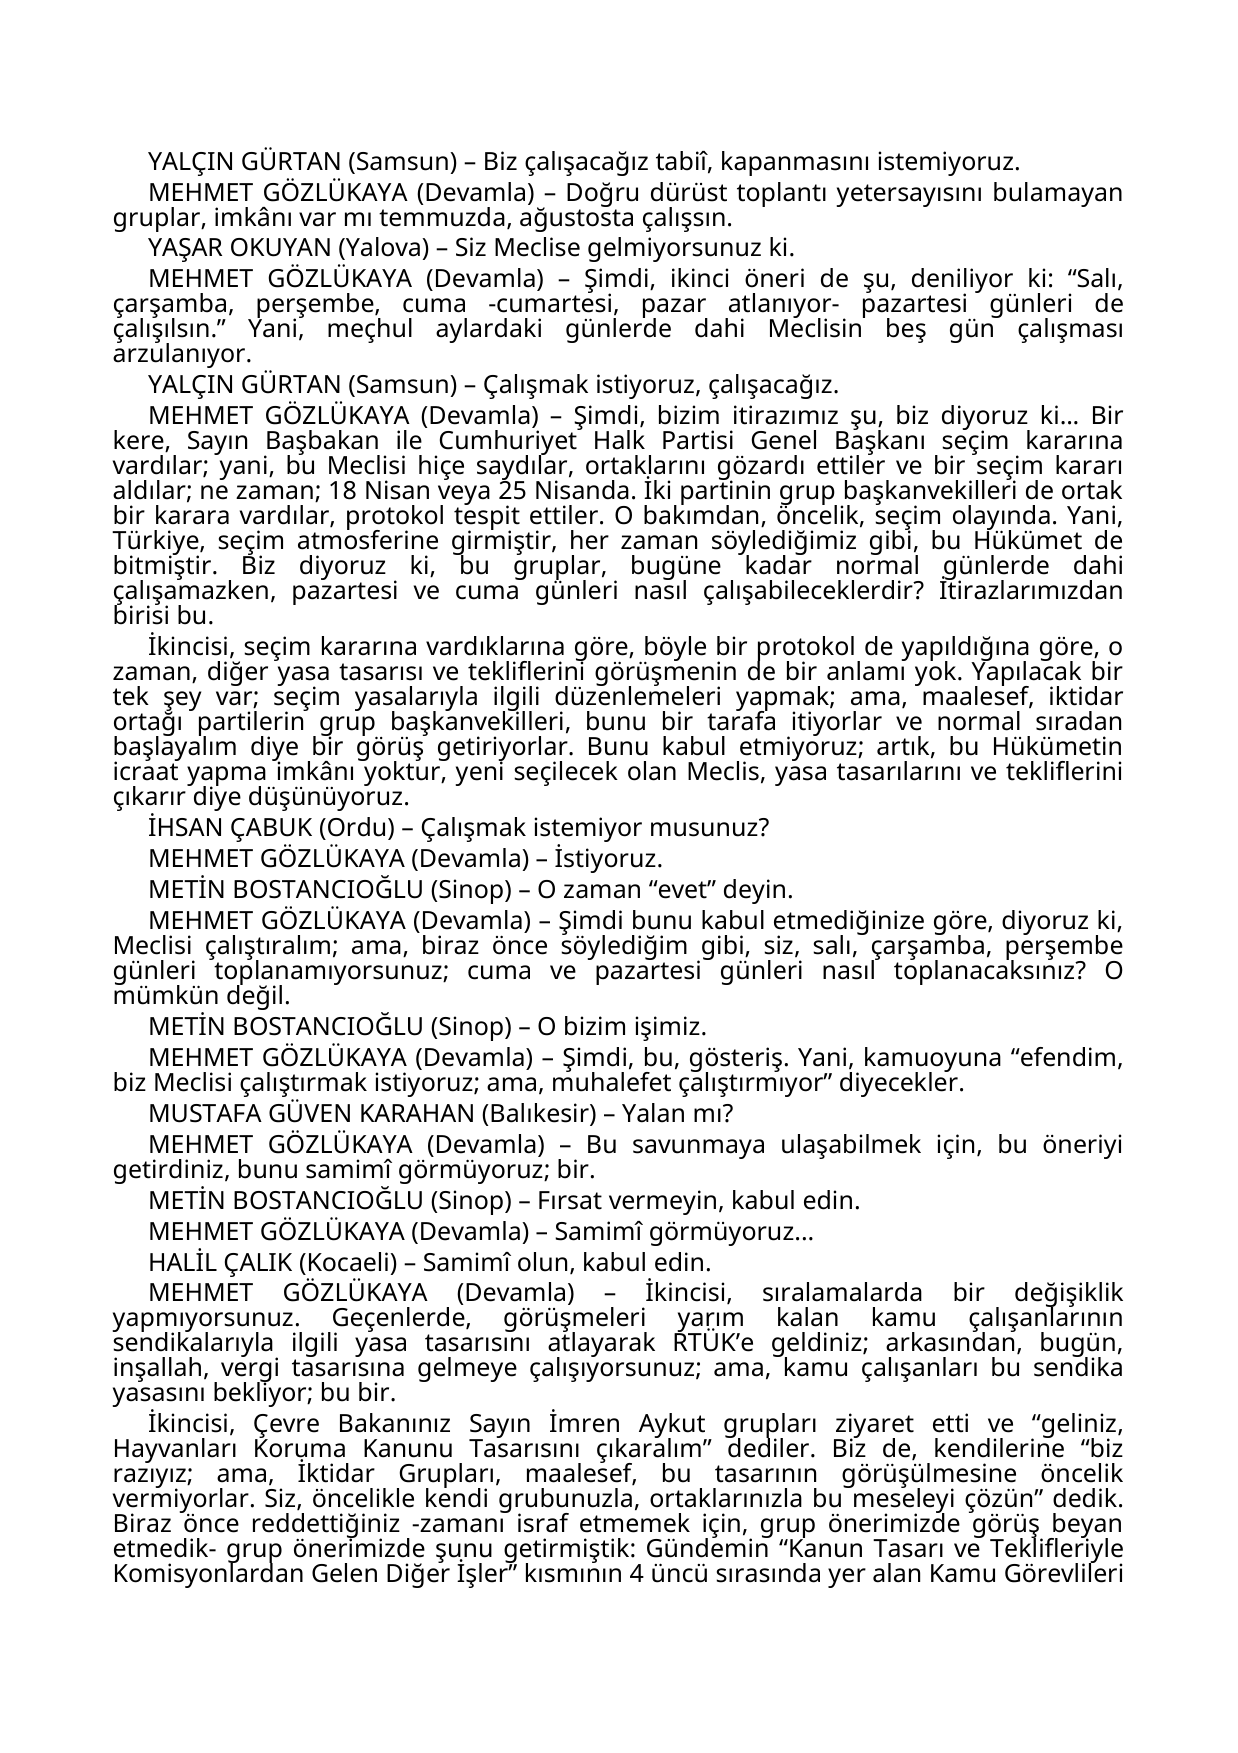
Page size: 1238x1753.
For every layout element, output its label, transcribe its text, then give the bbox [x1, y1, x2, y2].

text MEHMET GÖZLÜKAYA (Devamla) – Şimdi, bizim itirazımız şu, biz diyoruz ki... Bir kere, Sayın Başbakan ile Cumhuriyet Halk Partisi Genel Başkanı seçim kararına vardılar; yani, bu Meclisi hiçe saydılar, ortaklarını gözardı ettiler ve bir seçim kararı aldılar; ne zaman; 18 Nisan veya 25 Nisanda. İki partinin grup başkanvekilleri de ortak bir karara vardılar, protokol tespit ettiler. O bakımdan, öncelik, seçim olayında. Yani, Türkiye, seçim atmosferine girmiştir, her zaman söylediğimiz gibi, bu Hükümet de bitmiştir. Biz diyoruz ki, bu gruplar, bugüne kadar normal günlerde dahi çalışamazken, pazartesi ve cuma günleri nasıl çalışabileceklerdir? İtirazlarımızdan birisi bu. [112, 405, 1125, 630]
text HALİL ÇALIK (Kocaeli) – Samimî olun, kabul edin. [112, 1251, 1125, 1276]
text MEHMET GÖZLÜKAYA (Devamla) – Şimdi, bu, gösteriş. Yani, kamuoyuna “efendim, biz Meclisi çalıştırmak istiyoruz; ama, muhalefet çalıştırmıyor” diyecekler. [112, 1046, 1125, 1096]
text METİN BOSTANCIOĞLU (Sinop) – O bizim işimiz. [112, 1015, 1125, 1040]
text MEHMET GÖZLÜKAYA (Devamla) – Şimdi, ikinci öneri de şu, deniliyor ki: “Salı, çarşamba, perşembe, cuma -cumartesi, pazar atlanıyor- pazartesi günleri de çalışılsın.” Yani, meçhul aylardaki günlerde dahi Meclisin beş gün çalışması arzulanıyor. [112, 268, 1125, 368]
text MEHMET GÖZLÜKAYA (Devamla) – İstiyoruz. [112, 847, 1125, 872]
text MEHMET GÖZLÜKAYA (Devamla) – Samimî görmüyoruz... [112, 1220, 1125, 1245]
text MUSTAFA GÜVEN KARAHAN (Balıkesir) – Yalan mı? [112, 1102, 1125, 1127]
text İkincisi, seçim kararına vardıklarına göre, böyle bir protokol de yapıldığına göre, o zaman, diğer yasa tasarısı ve tekliflerini görüşmenin de bir anlamı yok. Yapılacak bir tek şey var; seçim yasalarıyla ilgili düzenlemeleri yapmak; ama, maalesef, iktidar ortağı partilerin grup başkanvekilleri, bunu bir tarafa itiyorlar ve normal sıradan başlayalım diye bir görüş getiriyorlar. Bunu kabul etmiyoruz; artık, bu Hükümetin icraat yapma imkânı yoktur, yeni seçilecek olan Meclis, yasa tasarılarını ve tekliflerini çıkarır diye düşünüyoruz. [112, 636, 1125, 811]
text İHSAN ÇABUK (Ordu) – Çalışmak istemiyor musunuz? [112, 817, 1125, 842]
text YALÇIN GÜRTAN (Samsun) – Biz çalışacağız tabiî, kapanmasını istemiyoruz. [112, 150, 1125, 175]
text YALÇIN GÜRTAN (Samsun) – Çalışmak istiyoruz, çalışacağız. [112, 374, 1125, 399]
text MEHMET GÖZLÜKAYA (Devamla) – Doğru dürüst toplantı yetersayısını bulamayan gruplar, imkânı var mı temmuzda, ağustosta çalışsın. [112, 181, 1125, 231]
text METİN BOSTANCIOĞLU (Sinop) – Fırsat vermeyin, kabul edin. [112, 1189, 1125, 1214]
text MEHMET GÖZLÜKAYA (Devamla) – Bu savunmaya ulaşabilmek için, bu öneriyi getirdiniz, bunu samimî görmüyoruz; bir. [112, 1133, 1125, 1183]
text MEHMET GÖZLÜKAYA (Devamla) – Şimdi bunu kabul etmediğinize göre, diyoruz ki, Meclisi çalıştıralım; ama, biraz önce söylediğim gibi, siz, salı, çarşamba, perşembe günleri toplanamıyorsunuz; cuma ve pazartesi günleri nasıl toplanacaksınız? O mümkün değil. [112, 909, 1125, 1009]
text MEHMET GÖZLÜKAYA (Devamla) – İkincisi, sıralamalarda bir değişiklik yapmıyorsunuz. Geçenlerde, görüşmeleri yarım kalan kamu çalışanlarının sendikalarıyla ilgili yasa tasarısını atlayarak RTÜK’e geldiniz; arkasından, bugün, inşallah, vergi tasarısına gelmeye çalışıyorsunuz; ama, kamu çalışanları bu sendika yasasını bekliyor; bu bir. [112, 1282, 1125, 1407]
text YAŞAR OKUYAN (Yalova) – Siz Meclise gelmiyorsunuz ki. [112, 237, 1125, 262]
text METİN BOSTANCIOĞLU (Sinop) – O zaman “evet” deyin. [112, 878, 1125, 903]
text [112, 1413, 1125, 1588]
